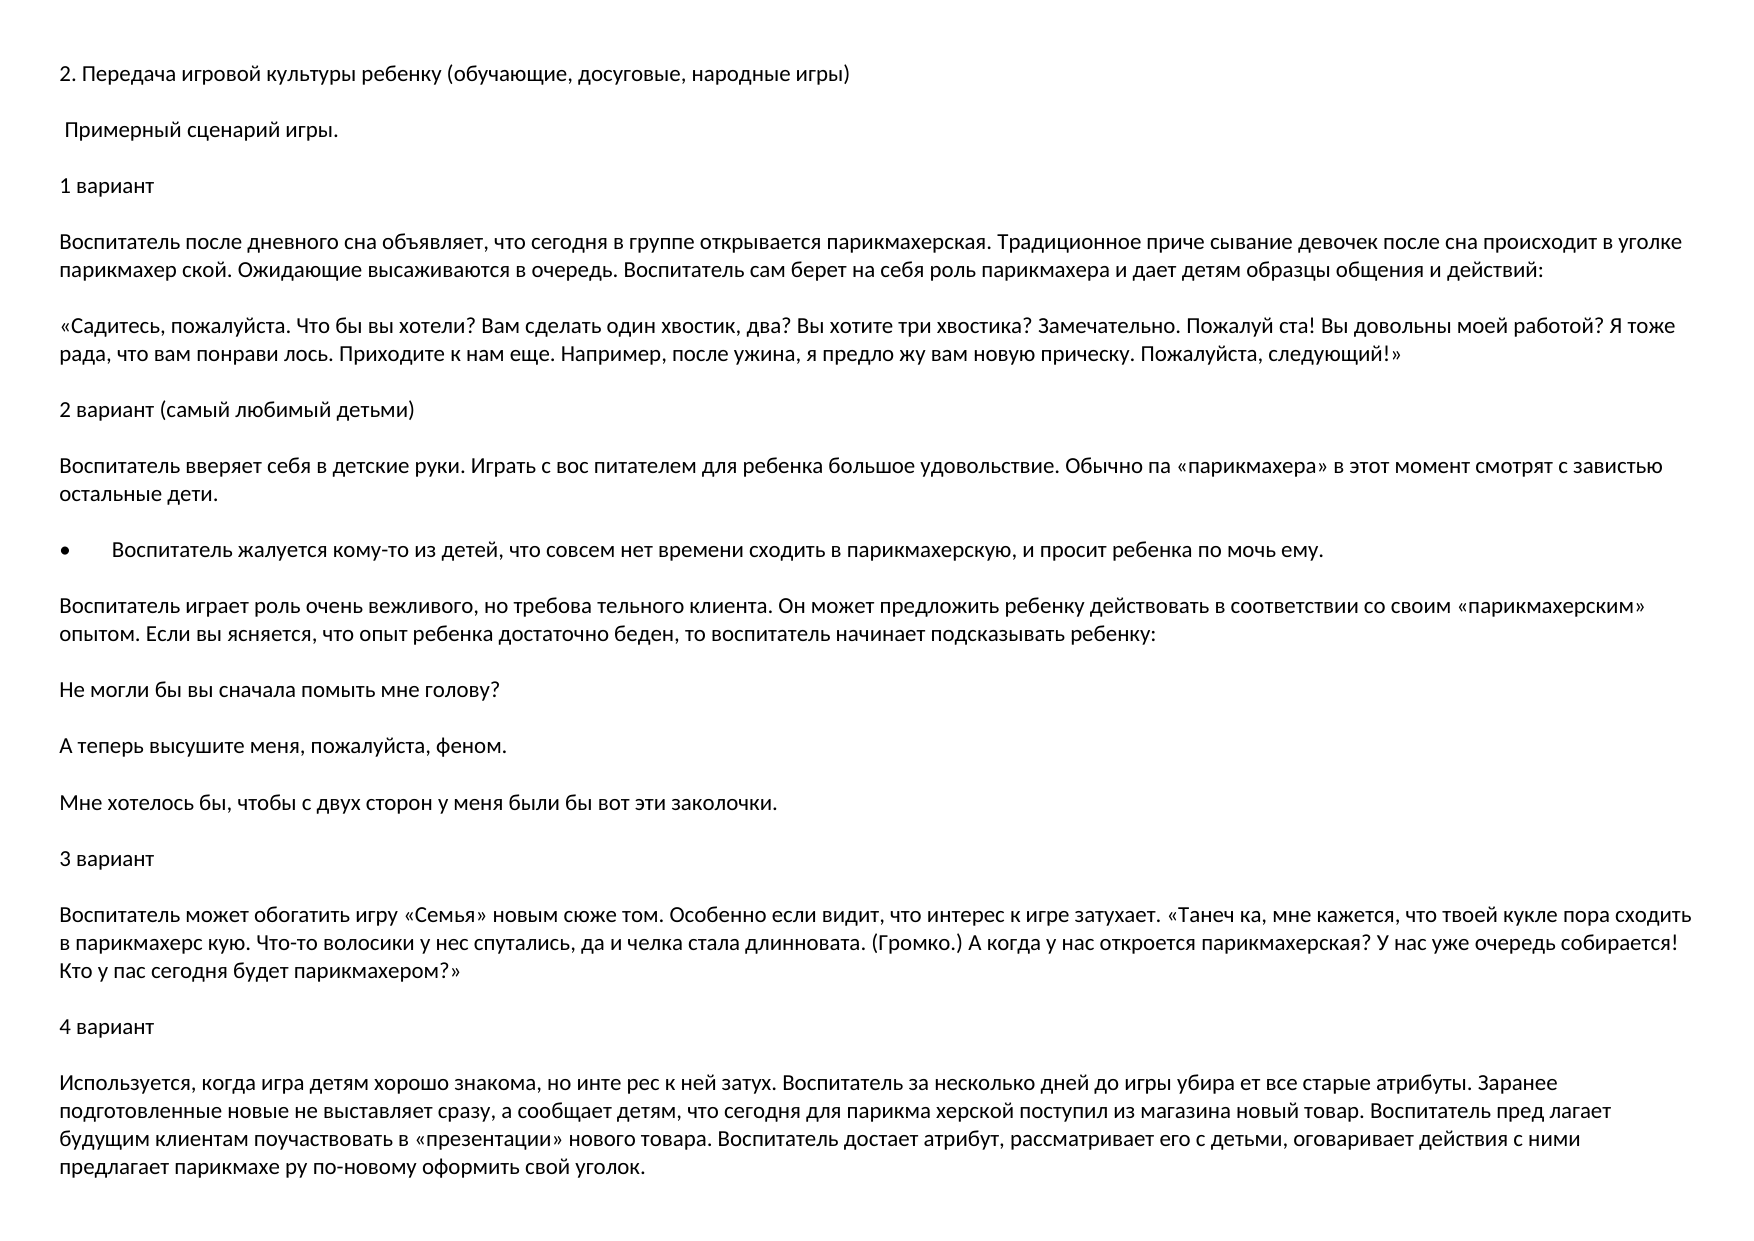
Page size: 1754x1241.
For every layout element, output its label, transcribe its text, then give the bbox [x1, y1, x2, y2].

text 2. Передача игровой культуры ребенку (обучающие, досуговые, народные игры) [59, 59, 1695, 87]
text Примерный сценарий игры. [59, 115, 1695, 143]
text Воспитатель после дневного сна объявляет, что сегодня в группе открывается парикмахерская. Традиционное приче сывание девочек после сна происходит в уголке парикмахер ской. Ожидающие высаживаются в очередь. Воспитатель сам берет на себя роль парикмахера и дает детям образцы общения и действий: [59, 227, 1695, 283]
text 2 вариант (самый любимый детьми) [59, 395, 1695, 423]
text 3 вариант [59, 844, 1695, 872]
text Воспитатель может обогатить игру «Семья» новым сюже том. Особенно если видит, что интерес к игре затухает. «Танеч ка, мне кажется, что твоей кукле пора сходить в парикмахерс кую. Что-то волосики у нес спутались, да и челка стала длинновата. (Громко.) А когда у нас откроется парикмахерская? У нас уже очередь собирается! Кто у пас сегодня будет парикмахером?» [59, 900, 1695, 984]
text 1 вариант [59, 171, 1695, 199]
text 4 вариант [59, 1012, 1695, 1040]
text «Садитесь, пожалуйста. Что бы вы хотели? Вам сделать один хвостик, два? Вы хотите три хвостика? Замечательно. Пожалуй ста! Вы довольны моей работой? Я тоже рада, что вам понрави лось. Приходите к нам еще. Например, после ужина, я предло жу вам новую прическу. Пожалуйста, следующий!» [59, 311, 1695, 367]
text Воспитатель играет роль очень вежливого, но требова тельного клиента. Он может предложить ребенку действовать в соответствии со своим «парикмахерским» опытом. Если вы ясняется, что опыт ребенка достаточно беден, то воспитатель начинает подсказывать ребенку: [59, 591, 1695, 647]
text Воспитатель вверяет себя в детские руки. Играть с вос питателем для ребенка большое удовольствие. Обычно па «парикмахера» в этот момент смотрят с завистью остальные дети. [59, 451, 1695, 507]
text А теперь высушите меня, пожалуйста, феном. [59, 732, 1695, 759]
text Не могли бы вы сначала помыть мне голову? [59, 676, 1695, 703]
text Используется, когда игра детям хорошо знакома, но инте рес к ней затух. Воспитатель за несколько дней до игры убира ет все старые атрибуты. Заранее подготовленные новые не выставляет сразу, а сообщает детям, что сегодня для парикма херской поступил из магазина новый товар. Воспитатель пред лагает будущим клиентам поучаствовать в «презентации» нового товара. Воспитатель достает атрибут, рассматривает его с детьми, оговаривает действия с ними предлагает парикмахе ру по-новому оформить свой уголок. [59, 1068, 1695, 1180]
text Мне хотелось бы, чтобы с двух сторон у меня были бы вот эти заколочки. [59, 788, 1695, 816]
text • Воспитатель жалуется кому-то из детей, что совсем нет времени сходить в парикмахерскую, и просит ребенка по мочь ему. [59, 535, 1695, 563]
